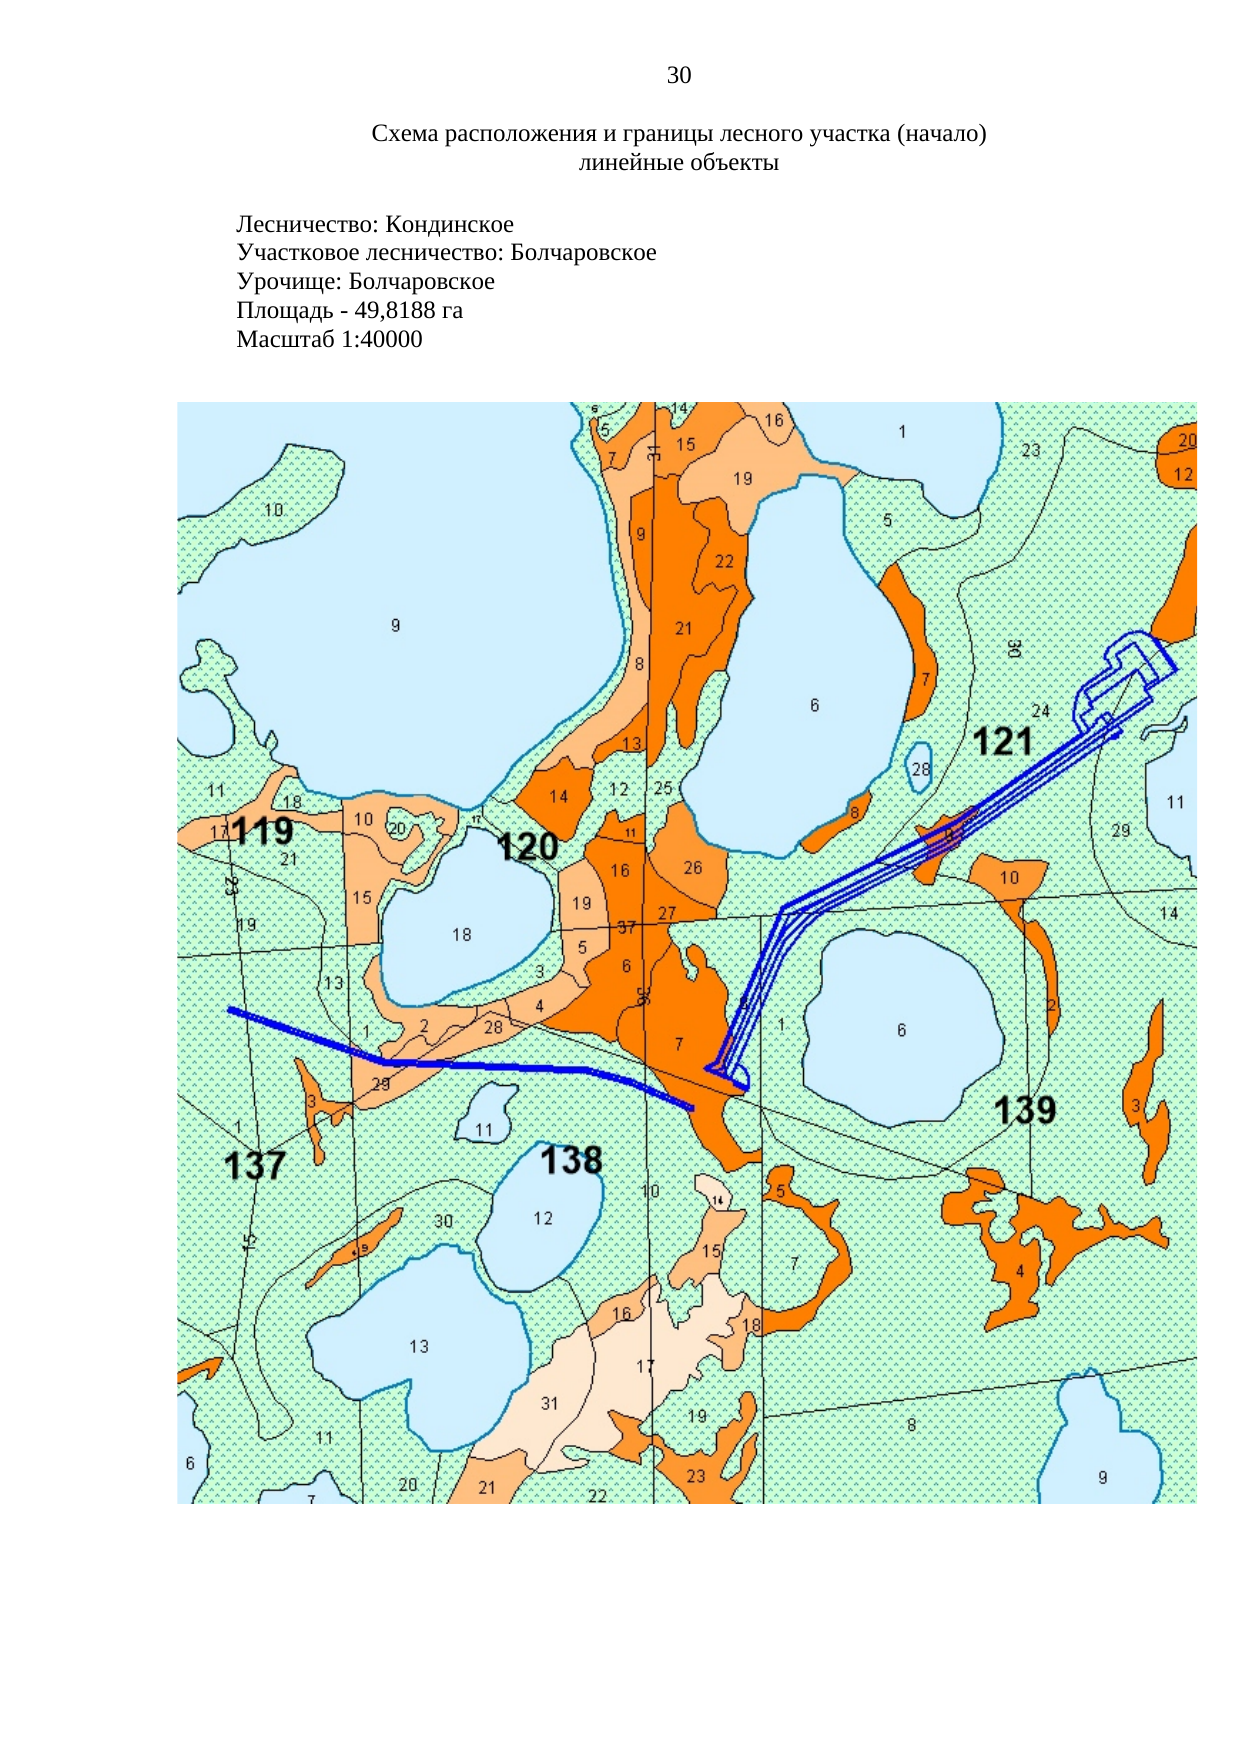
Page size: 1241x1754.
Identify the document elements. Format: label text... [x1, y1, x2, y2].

text Лесничество: Кондинское [207, 209, 1181, 237]
text Схема расположения и границы лесного участка (начало) [177, 118, 1181, 147]
text Урочище: Болчаровское [207, 266, 1181, 295]
text Площадь - 49,8188 га [207, 295, 1181, 324]
text линейные объекты [177, 147, 1181, 176]
text Участковое лесничество: Болчаровское [207, 237, 1181, 266]
picture [177, 402, 1198, 1504]
text Масштаб 1:40000 [207, 324, 1181, 352]
